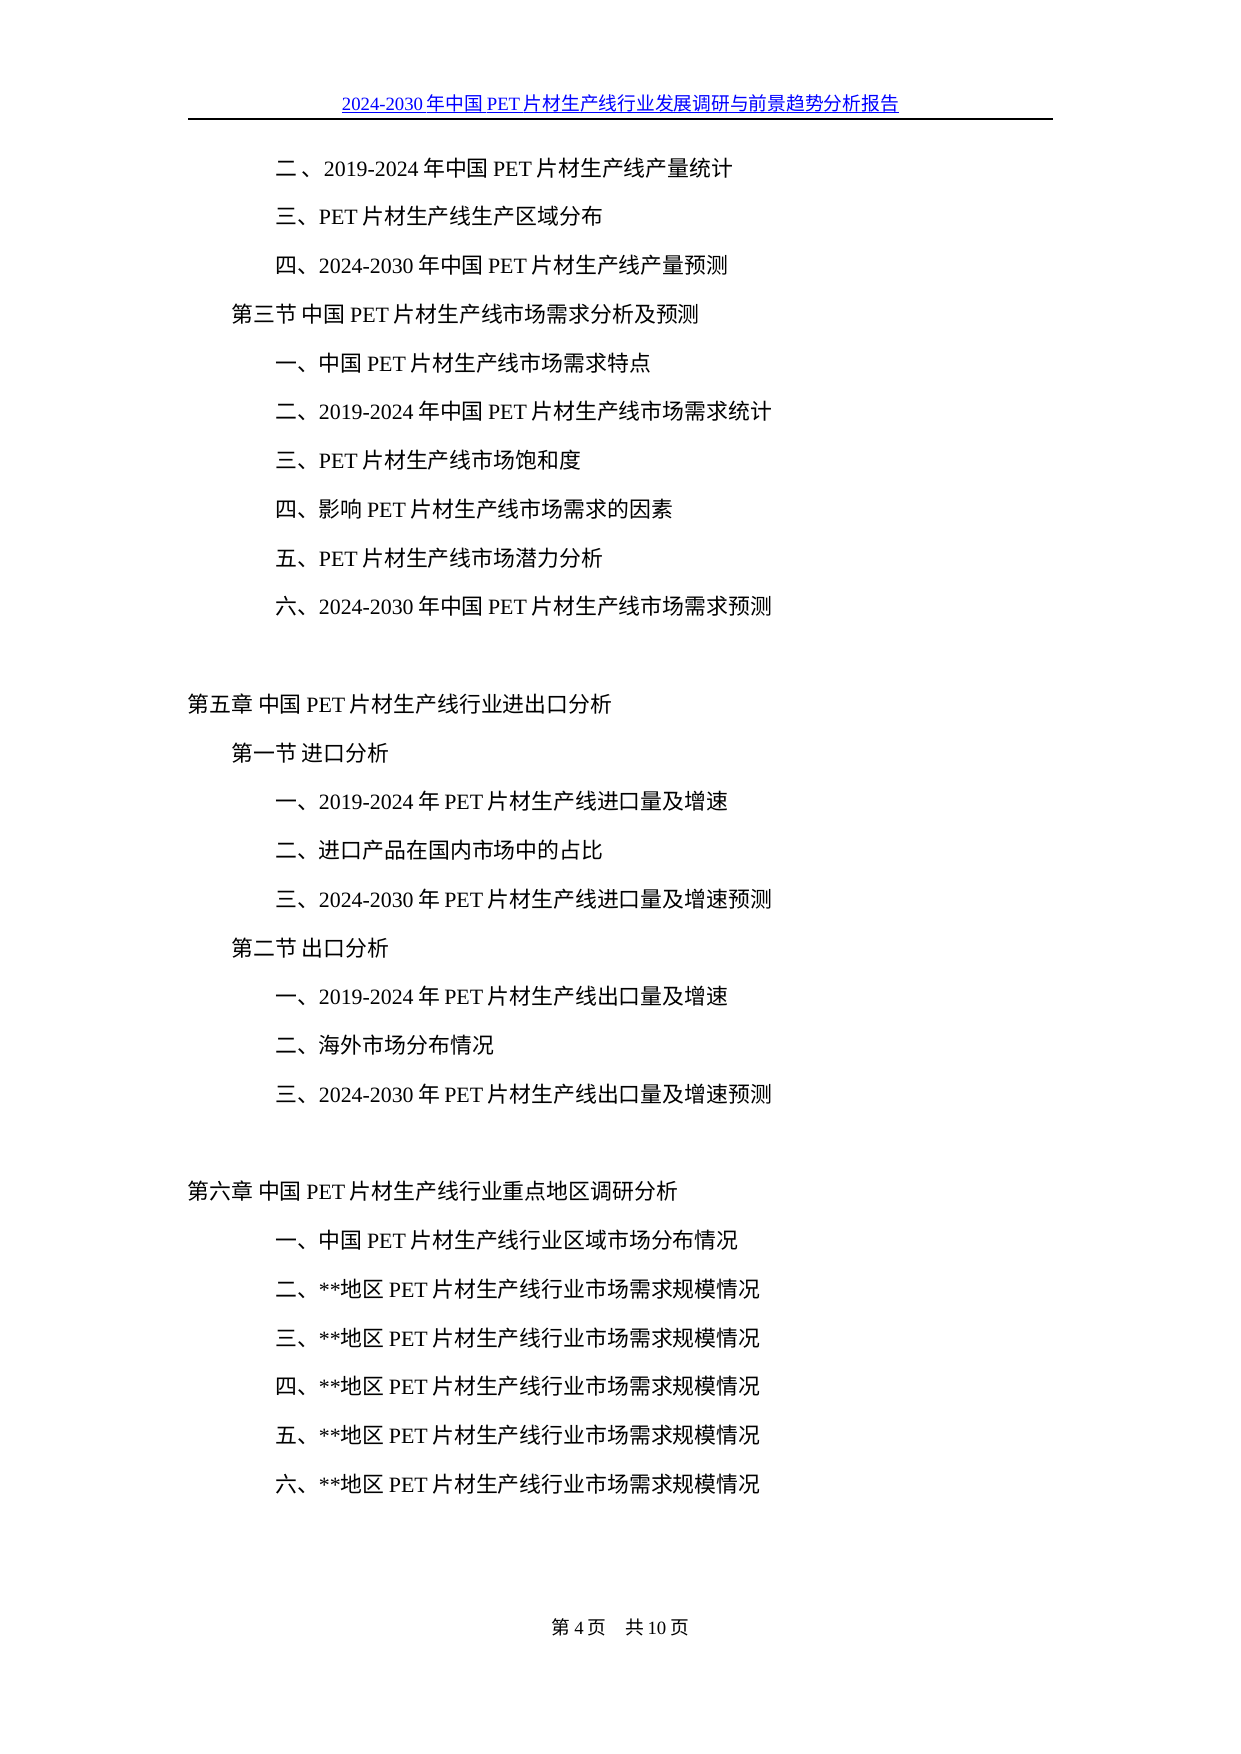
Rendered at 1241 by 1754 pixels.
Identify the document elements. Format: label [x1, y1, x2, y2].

text [187, 150, 1053, 1499]
